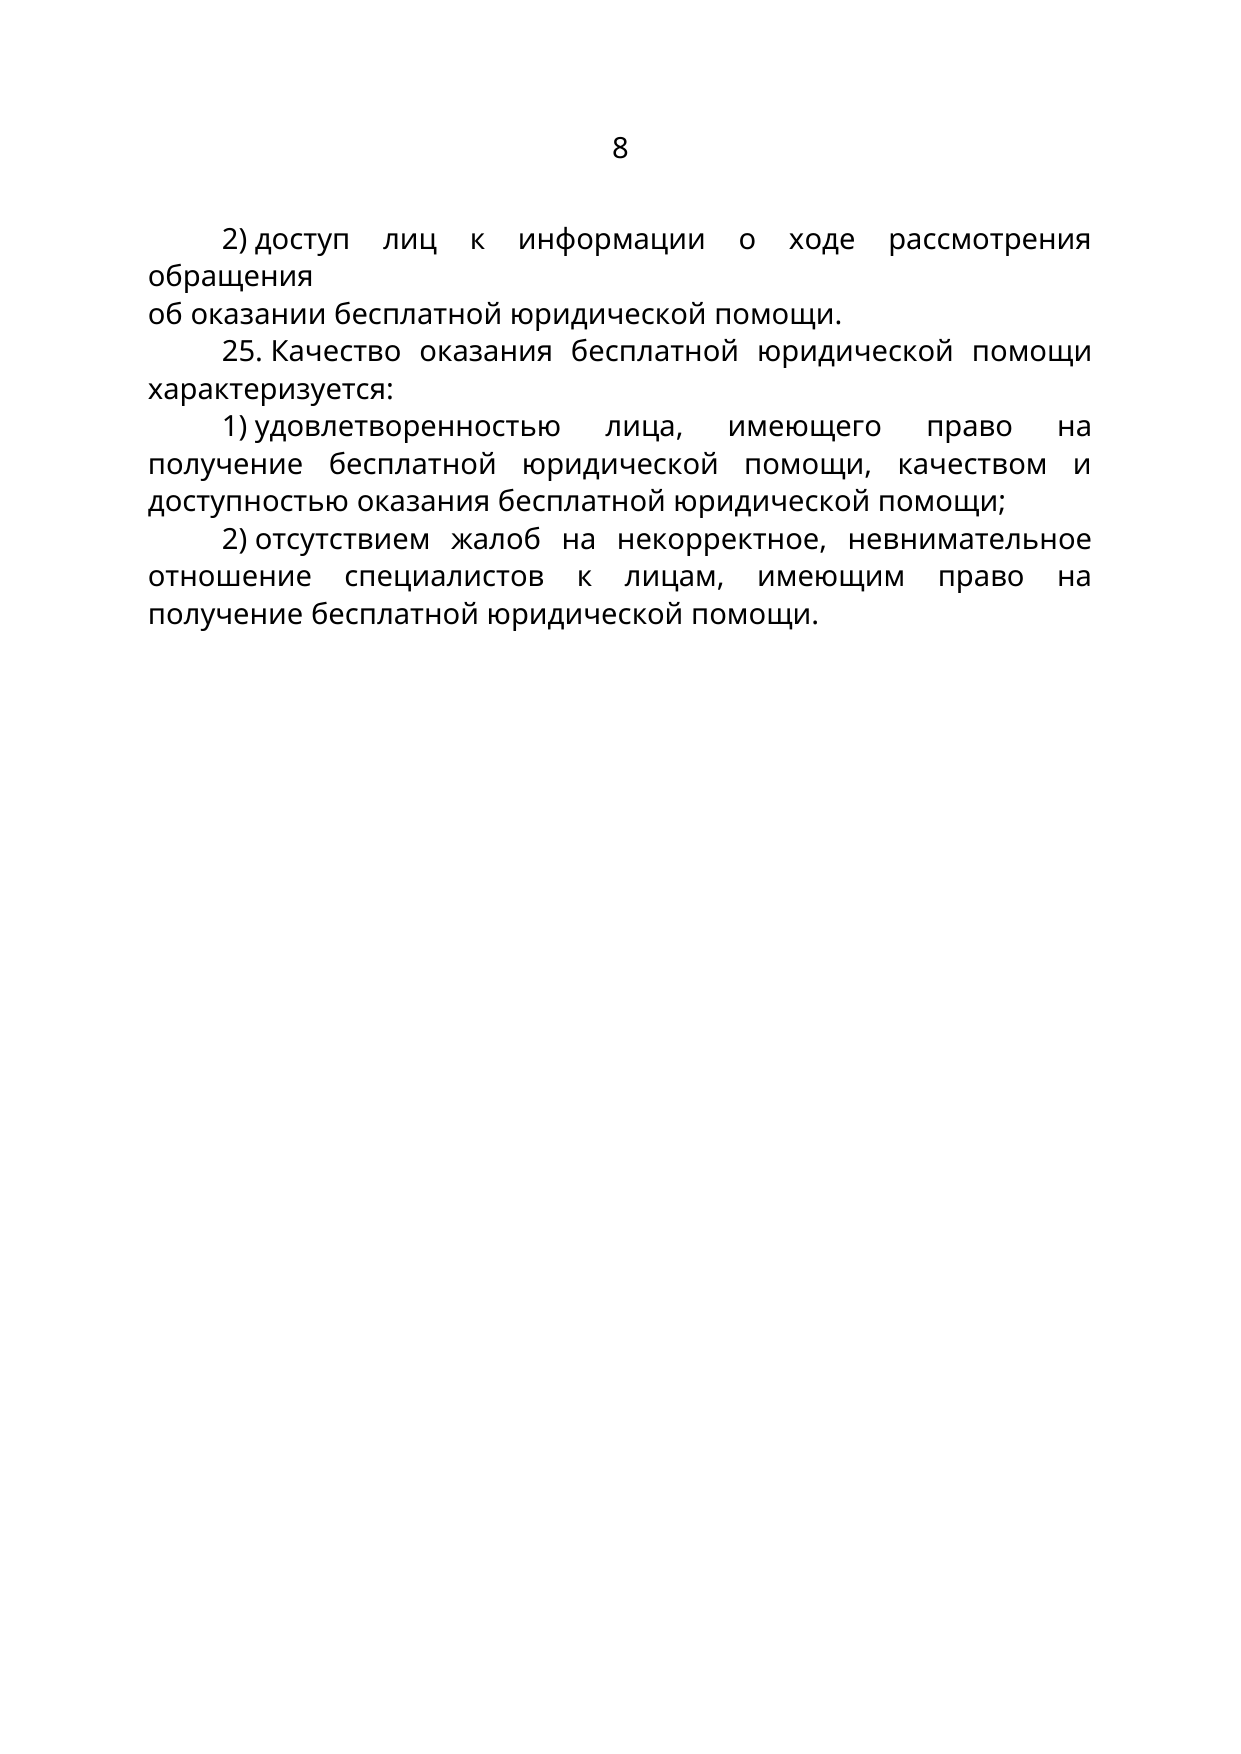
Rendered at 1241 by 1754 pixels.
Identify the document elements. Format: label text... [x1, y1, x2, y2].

list 2) отсутствием жалоб на некорректное, невнимательное отношение специалистов к лицам, имеющим право на получение бесплатной юридической помощи. [148, 519, 1092, 632]
list 1) удовлетворенностью лица, имеющего право на получение бесплатной юридической помощи, качеством и доступностью оказания бесплатной юридической помощи; [148, 407, 1092, 519]
list 25. Качество оказания бесплатной юридической помощи характеризуется: [148, 332, 1092, 407]
list 2) доступ лиц к информации о ходе рассмотрения обращения об оказании бесплатной юридической помощи. [148, 219, 1092, 332]
